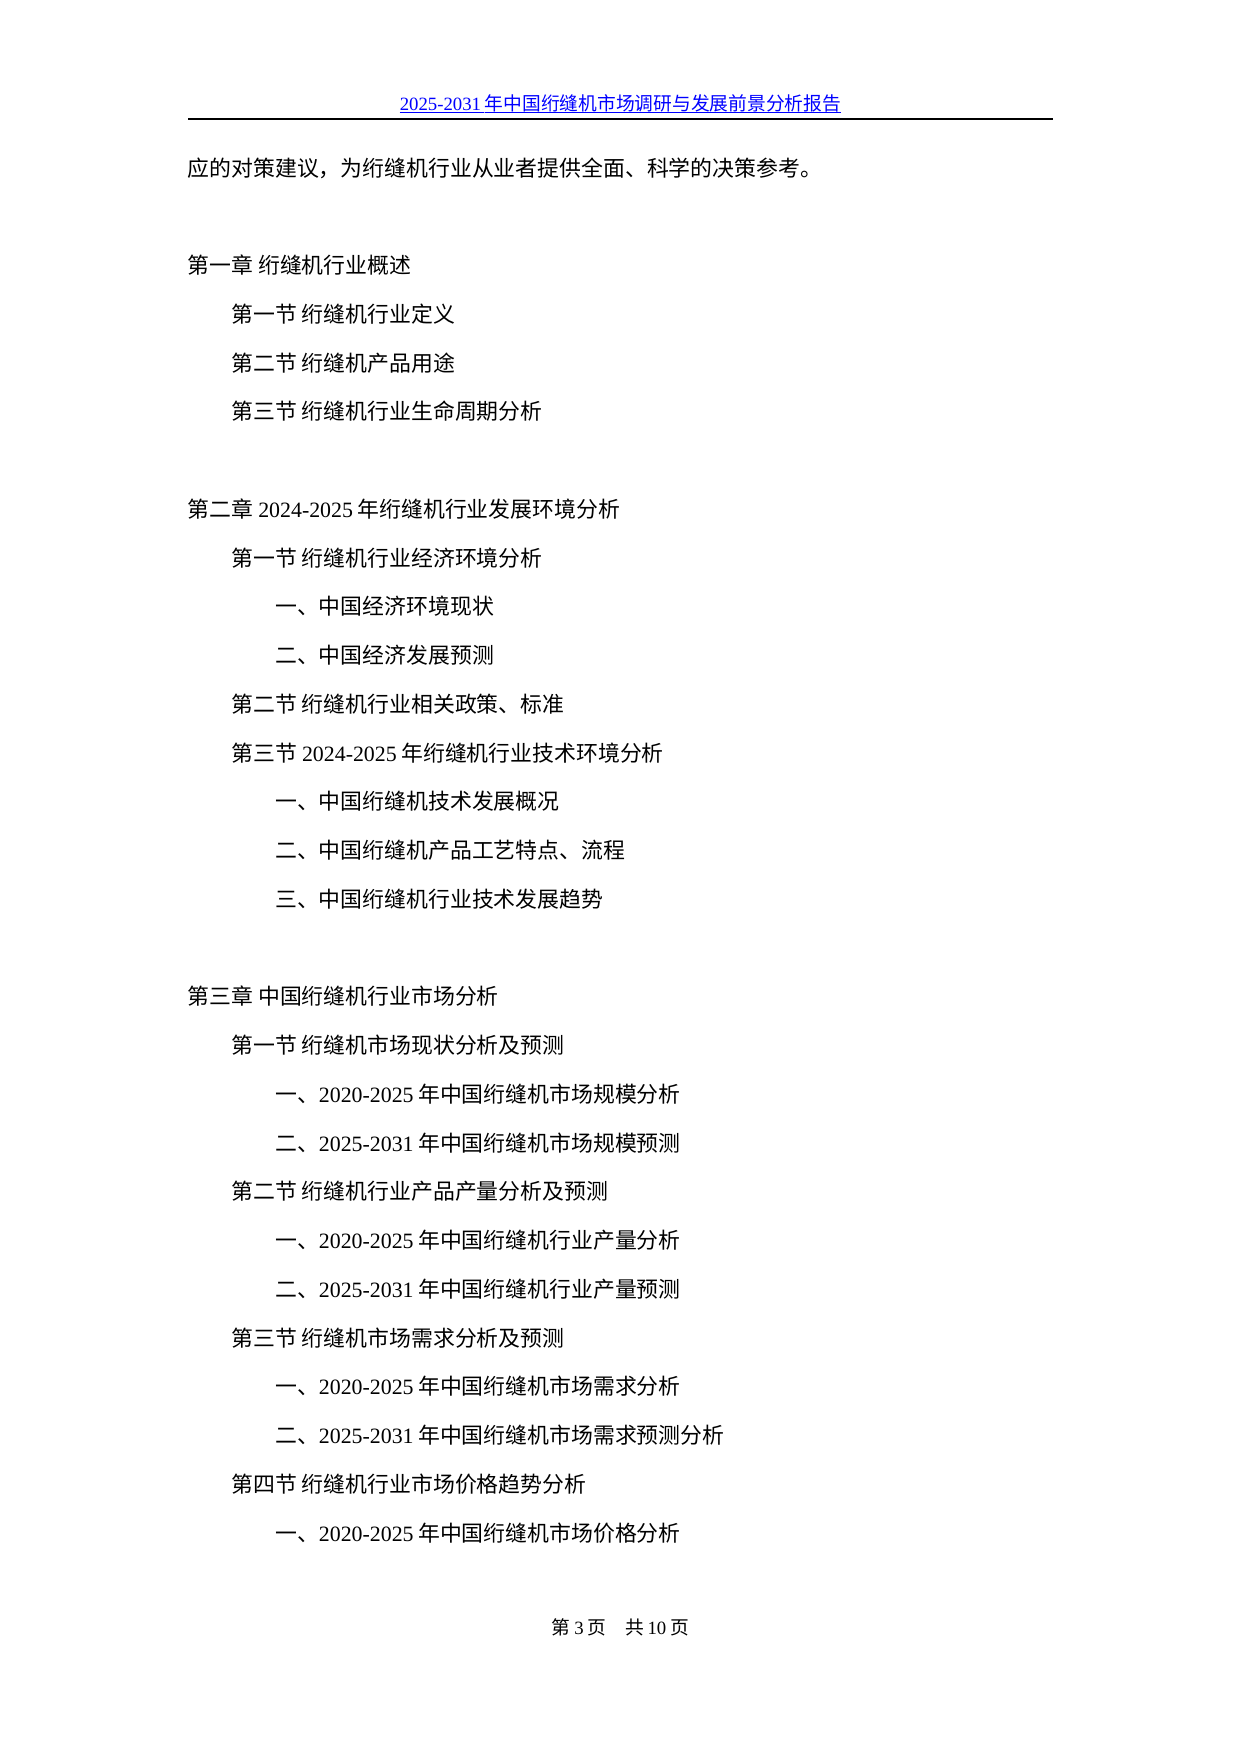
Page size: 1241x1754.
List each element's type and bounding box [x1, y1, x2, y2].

text [187, 150, 1053, 1548]
